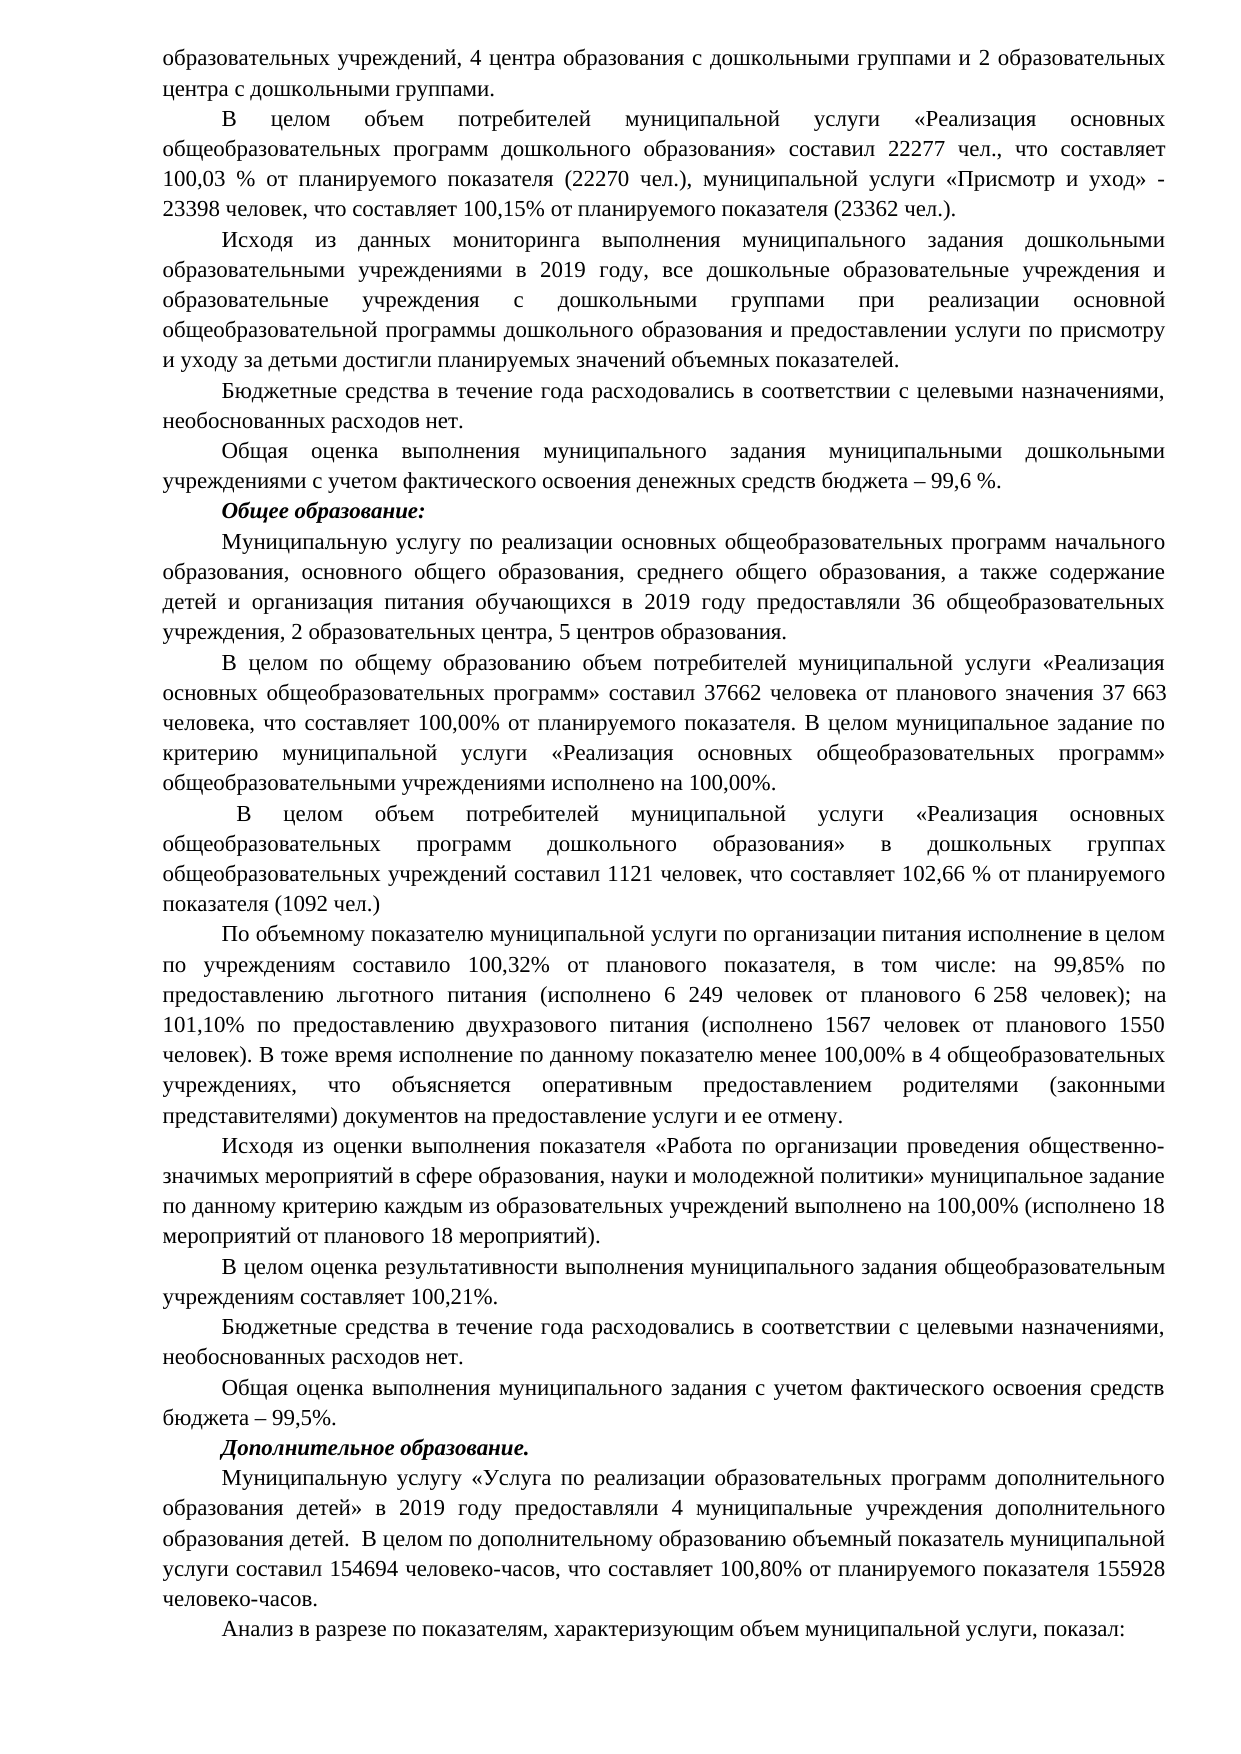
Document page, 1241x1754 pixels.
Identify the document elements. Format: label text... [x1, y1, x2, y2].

text Дополнительное образование. [162, 1434, 1167, 1460]
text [162, 44, 1167, 101]
text По объемному показателю муниципальной услуги по организации питания исполнение в целом по учреждениям составило 100,32% от планового показателя, в том числе: на 99,85% по предоставлению льготного питания (исполнено 6 249 человек от планового 6 258 человек); на 101,10% по предоставлению двухразового питания (исполнено 1567 человек от планового 1550 человек). В тоже время исполнение по данному показателю менее 100,00% в 4 общеобразовательных учреждениях, что объясняется оперативным предоставлением родителями (законными представителями) документов на предоставление услуги и ее отмену. [162, 920, 1167, 1128]
text В целом по общему образованию объем потребителей муниципальной услуги «Реализация основных общеобразовательных программ» составил 37662 человека от планового значения 37 663 человека, что составляет 100,00% от планируемого показателя. В целом муниципальное задание по критерию муниципальной услуги «Реализация основных общеобразовательных программ» общеобразовательными учреждениями исполнено на 100,00%. [162, 648, 1167, 796]
text Общее образование: [162, 497, 1167, 524]
text Общая оценка выполнения муниципального задания с учетом фактического освоения средств бюджета – 99,5%. [162, 1373, 1167, 1430]
text Муниципальную услугу «Услуга по реализации образовательных программ дополнительного образования детей» в 2019 году предоставляли 4 муниципальные учреждения дополнительного образования детей. В целом по дополнительному образованию объемный показатель муниципальной услуги составил 154694 человеко-часов, что составляет 100,80% от планируемого показателя 155928 человеко-часов. [162, 1464, 1167, 1611]
text Бюджетные средства в течение года расходовались в соответствии с целевыми назначениями, необоснованных расходов нет. [162, 1313, 1167, 1370]
text Исходя из данных мониторинга выполнения муниципального задания дошкольными образовательными учреждениями в 2019 году, все дошкольные образовательные учреждения и образовательные учреждения с дошкольными группами при реализации основной общеобразовательной программы дошкольного образования и предоставлении услуги по присмотру и уходу за детьми достигли планируемых значений объемных показателей. [162, 226, 1167, 373]
text Общая оценка выполнения муниципального задания муниципальными дошкольными учреждениями с учетом фактического освоения денежных средств бюджета – 99,6 %. [162, 437, 1167, 494]
text Анализ в разрезе по показателям, характеризующим объем муниципальной услуги, показал: [162, 1615, 1167, 1642]
text Бюджетные средства в течение года расходовались в соответствии с целевыми назначениями, необоснованных расходов нет. [162, 377, 1167, 433]
text Муниципальную услугу по реализации основных общеобразовательных программ начального образования, основного общего образования, среднего общего образования, а также содержание детей и организация питания обучающихся в 2019 году предоставляли 36 общеобразовательных учреждения, 2 образовательных центра, 5 центров образования. [162, 528, 1167, 645]
text В целом объем потребителей муниципальной услуги «Реализация основных общеобразовательных программ дошкольного образования» в дошкольных группах общеобразовательных учреждений составил 1121 человек, что составляет 102,66 % от планируемого показателя (1092 чел.) [162, 799, 1167, 917]
text В целом объем потребителей муниципальной услуги «Реализация основных общеобразовательных программ дошкольного образования» составил 22277 чел., что составляет 100,03 % от планируемого показателя (22270 чел.), муниципальной услуги «Присмотр и уход» - 23398 человек, что составляет 100,15% от планируемого показателя (23362 чел.). [162, 105, 1167, 222]
text В целом оценка результативности выполнения муниципального задания общеобразовательным учреждениям составляет 100,21%. [162, 1253, 1167, 1309]
text Исходя из оценки выполнения показателя «Работа по организации проведения общественно-значимых мероприятий в сфере образования, науки и молодежной политики» муниципальное задание по данному критерию каждым из образовательных учреждений выполнено на 100,00% (исполнено 18 мероприятий от планового 18 мероприятий). [162, 1132, 1167, 1249]
